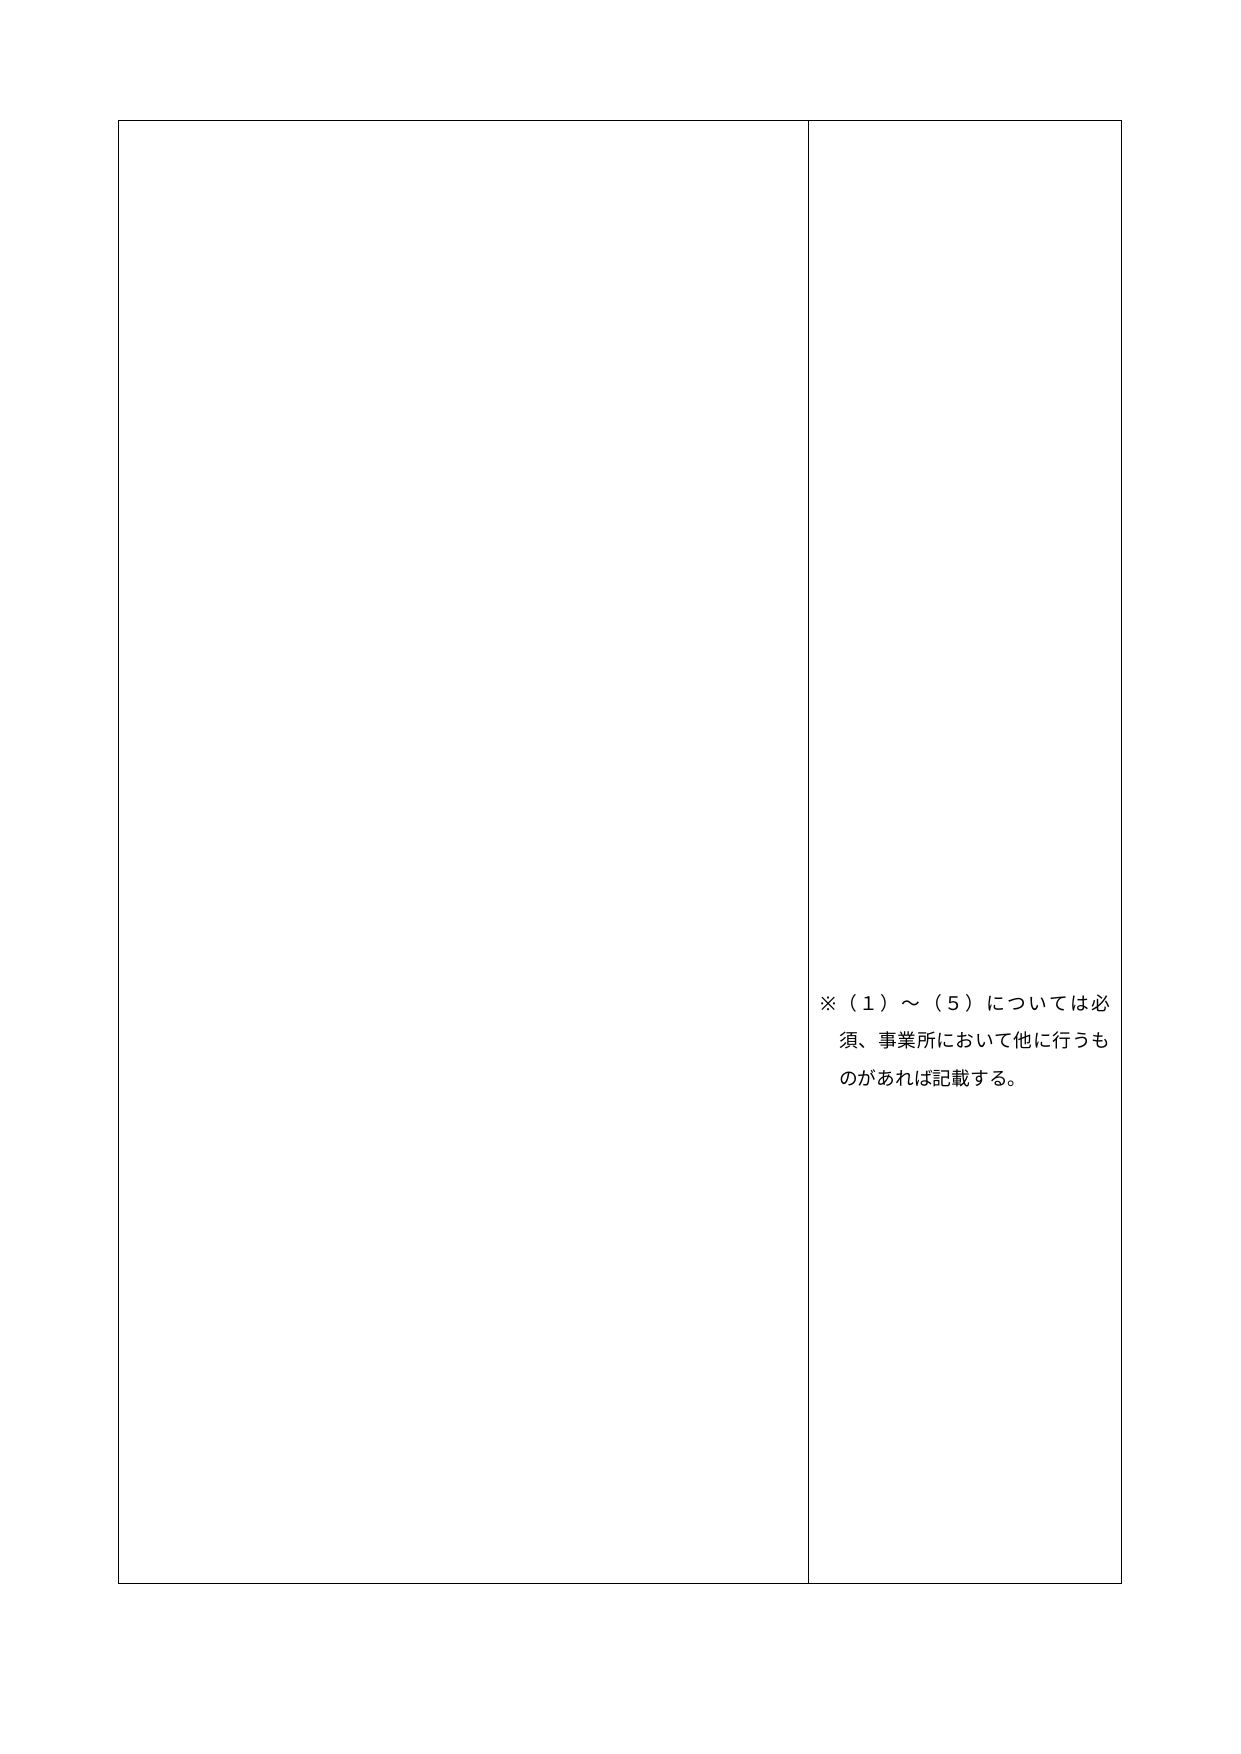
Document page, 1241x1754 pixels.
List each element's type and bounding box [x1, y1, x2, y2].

table_cell [809, 121, 1121, 1583]
table_cell [119, 121, 808, 1583]
